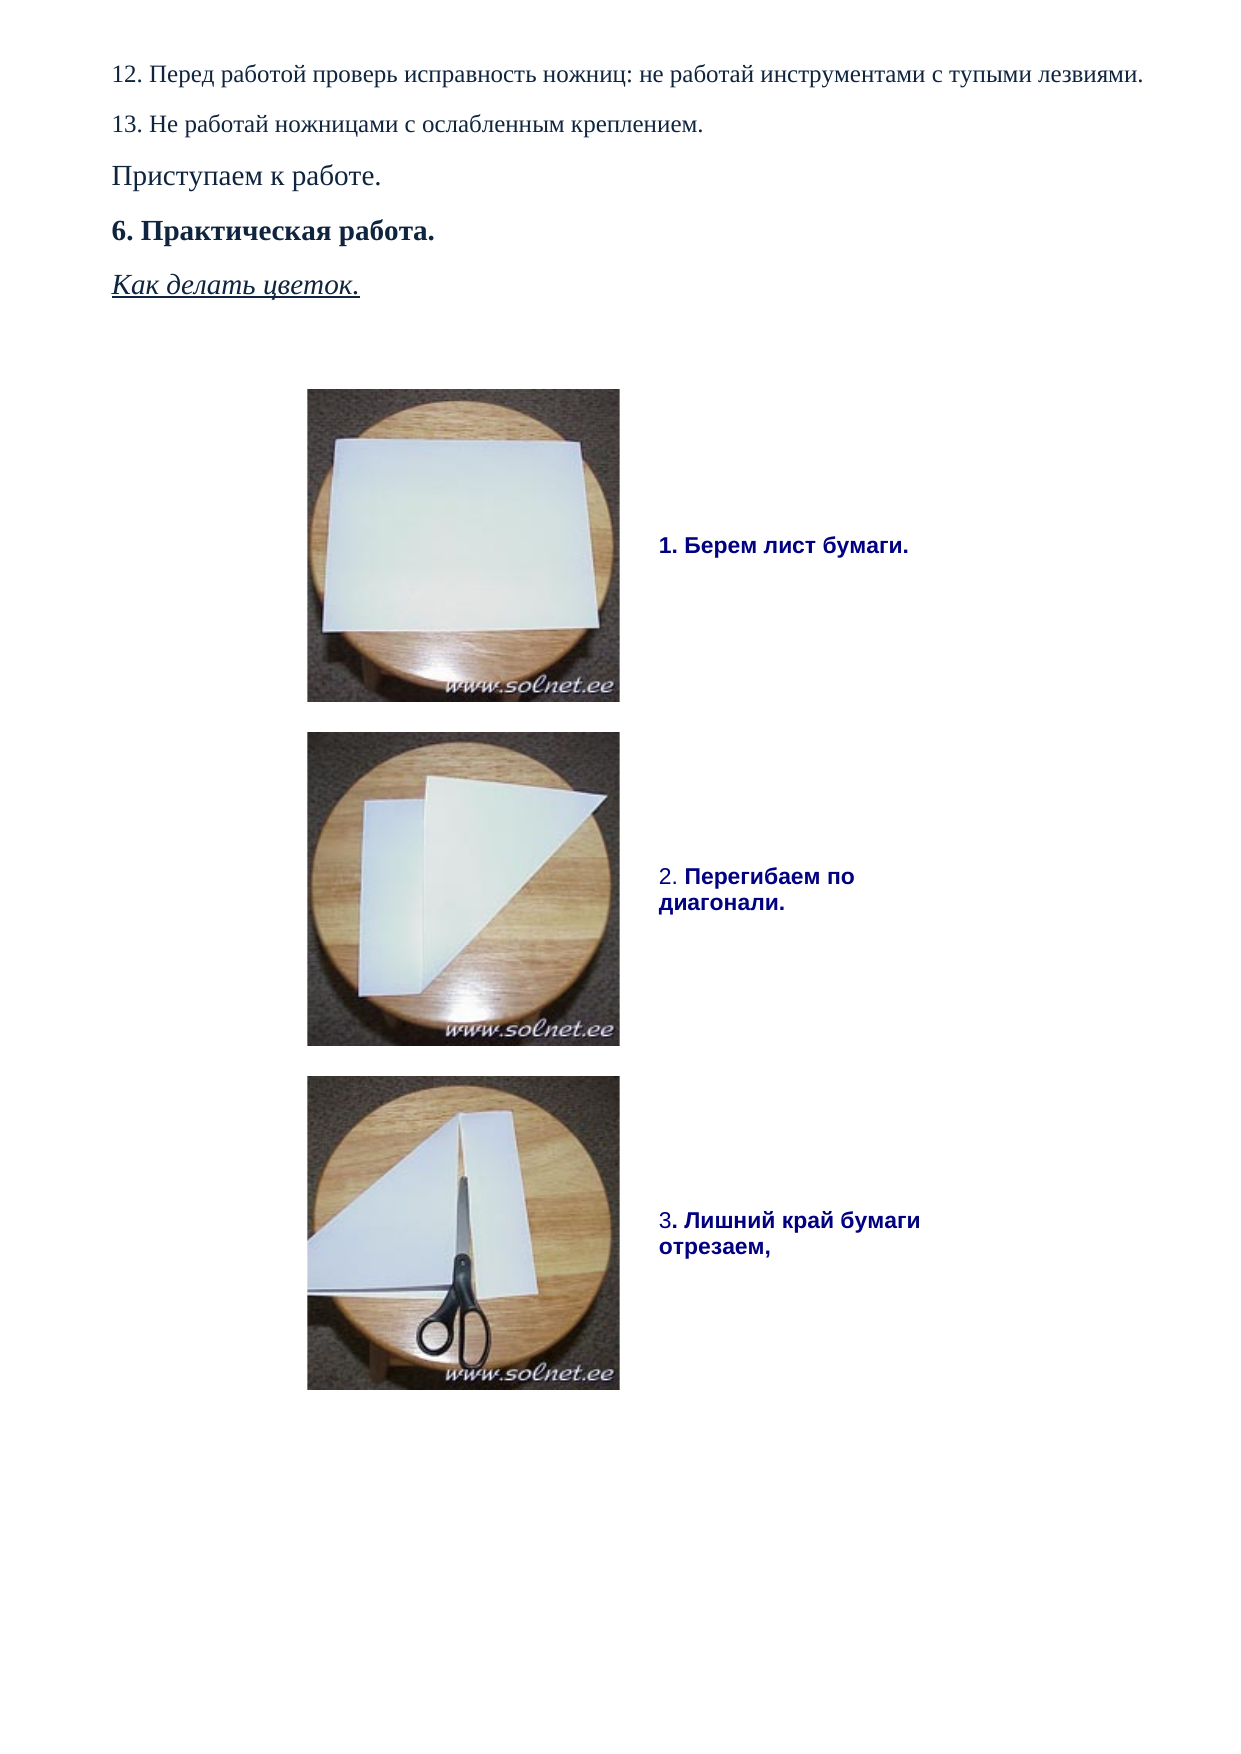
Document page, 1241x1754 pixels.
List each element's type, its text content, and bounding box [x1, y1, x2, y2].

table_header [285, 321, 970, 1408]
text 6. Практическая работа. [111, 213, 1181, 246]
picture [307, 389, 620, 702]
picture [307, 1076, 620, 1390]
text 12. Перед работой проверь исправность ножниц: не работай инструментами с тупыми лезвиями. [111, 59, 1181, 88]
text Приступаем к работе. [111, 158, 1181, 192]
text 13. Не работай ножницами с ослабленным креплением. [111, 109, 1181, 137]
picture [307, 732, 620, 1046]
text Как делать цветок. [111, 267, 1181, 301]
